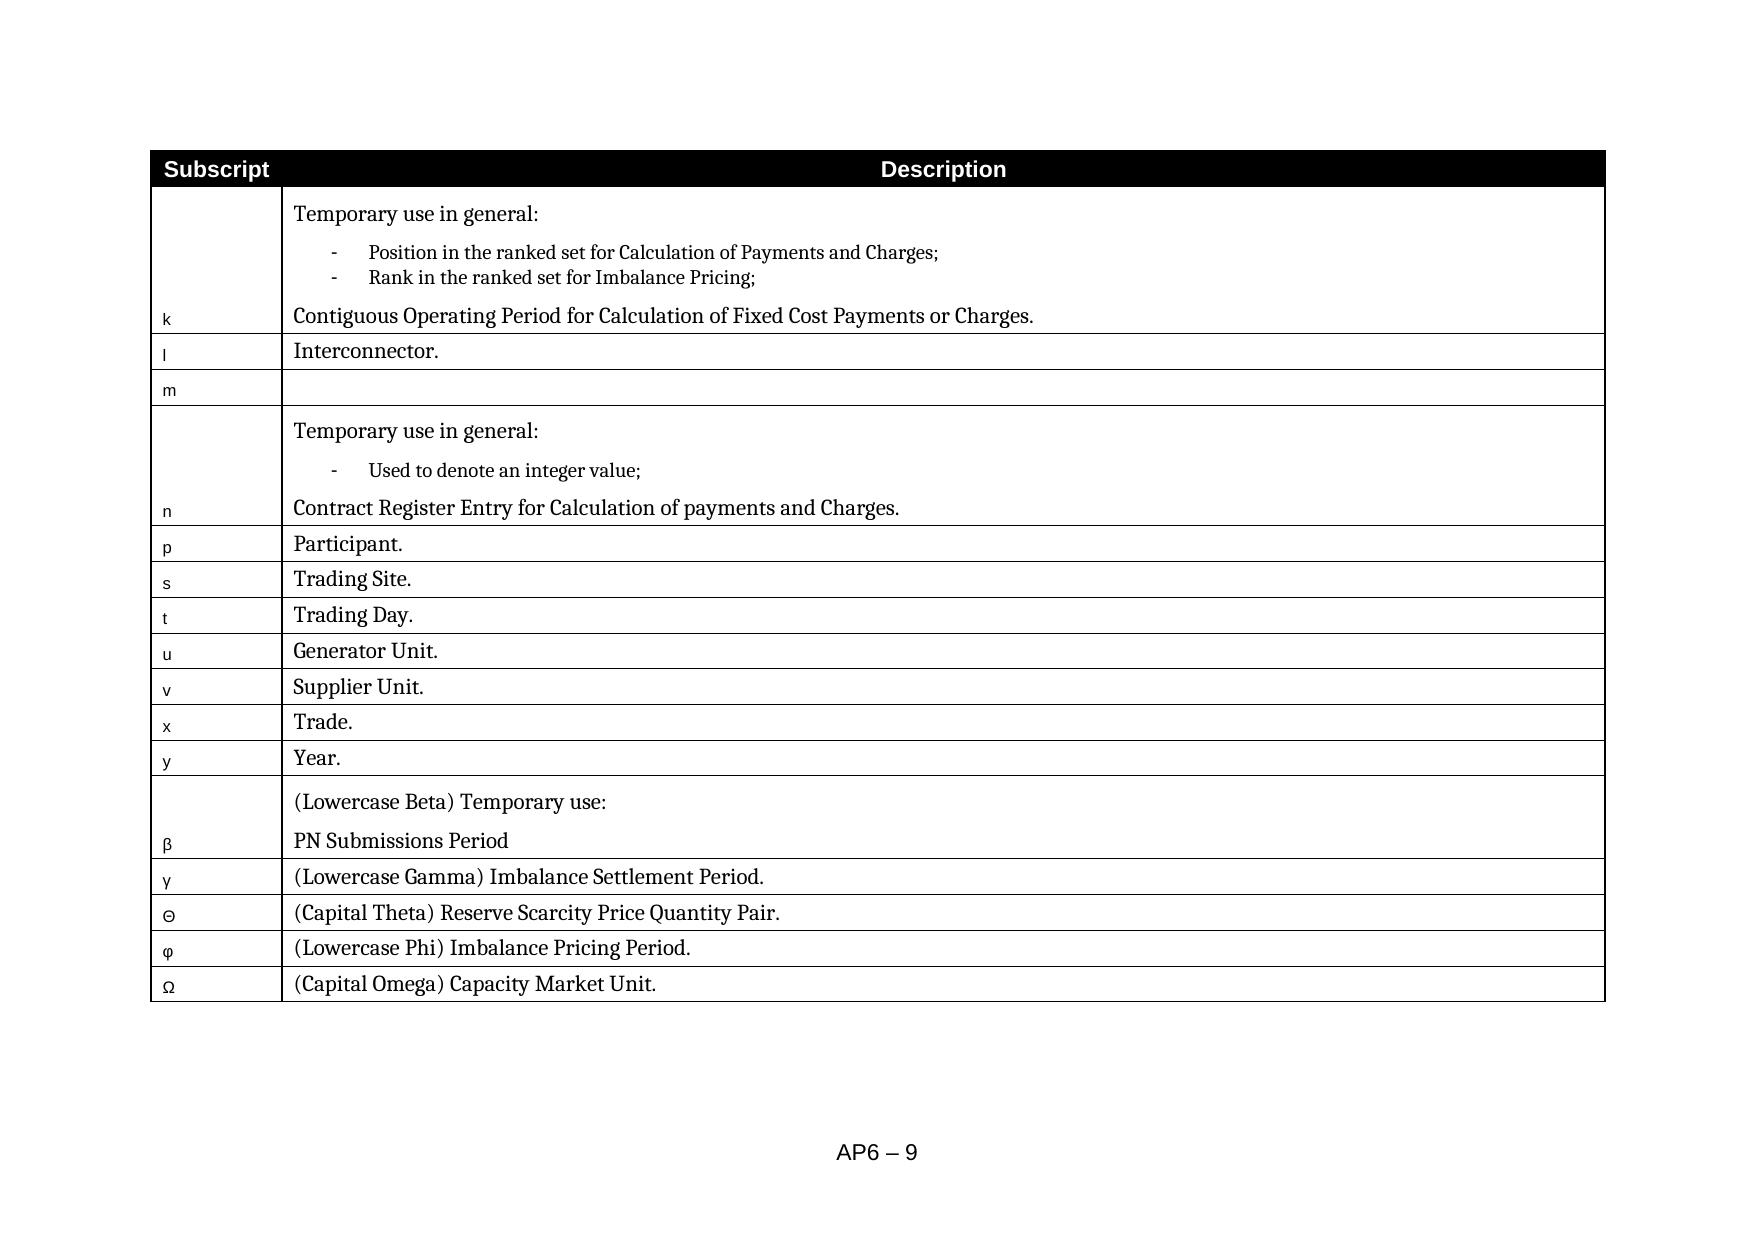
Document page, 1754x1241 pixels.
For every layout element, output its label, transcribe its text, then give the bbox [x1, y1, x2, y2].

table_cell φ [152, 931, 281, 966]
table_cell y [152, 741, 281, 775]
table_cell Temporary use in general: Position in the ranked set for Calculation of Payments and Charges; Rank in the ranked set for Imbalance Pricing; Contiguous Operating Period for Calculation of Fixed Cost Payments or Charges. [283, 187, 1604, 333]
table_cell s [152, 562, 281, 597]
table_cell v [152, 669, 281, 704]
table_header Subscript [152, 152, 281, 187]
table_cell x [152, 705, 281, 740]
table_cell γ [152, 859, 281, 894]
table_cell Supplier Unit. [283, 669, 1604, 704]
table_cell Θ [152, 895, 281, 930]
table_cell Trading Day. [283, 598, 1604, 632]
table_cell Participant. [283, 526, 1604, 561]
table_cell m [152, 370, 281, 404]
table_cell Trading Site. [283, 562, 1604, 597]
table_cell (Capital Theta) Reserve Scarcity Price Quantity Pair. [283, 895, 1604, 930]
table_cell n [152, 406, 281, 525]
table_cell (Lowercase Gamma) Imbalance Settlement Period. [283, 859, 1604, 894]
table_cell (Lowercase Phi) Imbalance Pricing Period. [283, 931, 1604, 966]
table_cell p [152, 526, 281, 561]
table_cell k [152, 187, 281, 333]
table_cell Ω [152, 967, 281, 1001]
table_cell β [152, 776, 281, 858]
table_cell Trade. [283, 705, 1604, 740]
table_cell Generator Unit. [283, 634, 1604, 668]
table_cell [283, 370, 1604, 404]
table_cell t [152, 598, 281, 632]
table_cell (Capital Omega) Capacity Market Unit. [283, 967, 1604, 1001]
table_header Description [283, 152, 1604, 187]
table_cell (Lowercase Beta) Temporary use: PN Submissions Period [283, 776, 1604, 858]
table_cell Interconnector. [283, 334, 1604, 369]
table_cell Temporary use in general: Used to denote an integer value; Contract Register Entry for Calculation of payments and Charges. [283, 406, 1604, 525]
table_cell Year. [283, 741, 1604, 775]
table_cell l [152, 334, 281, 369]
table_cell u [152, 634, 281, 668]
